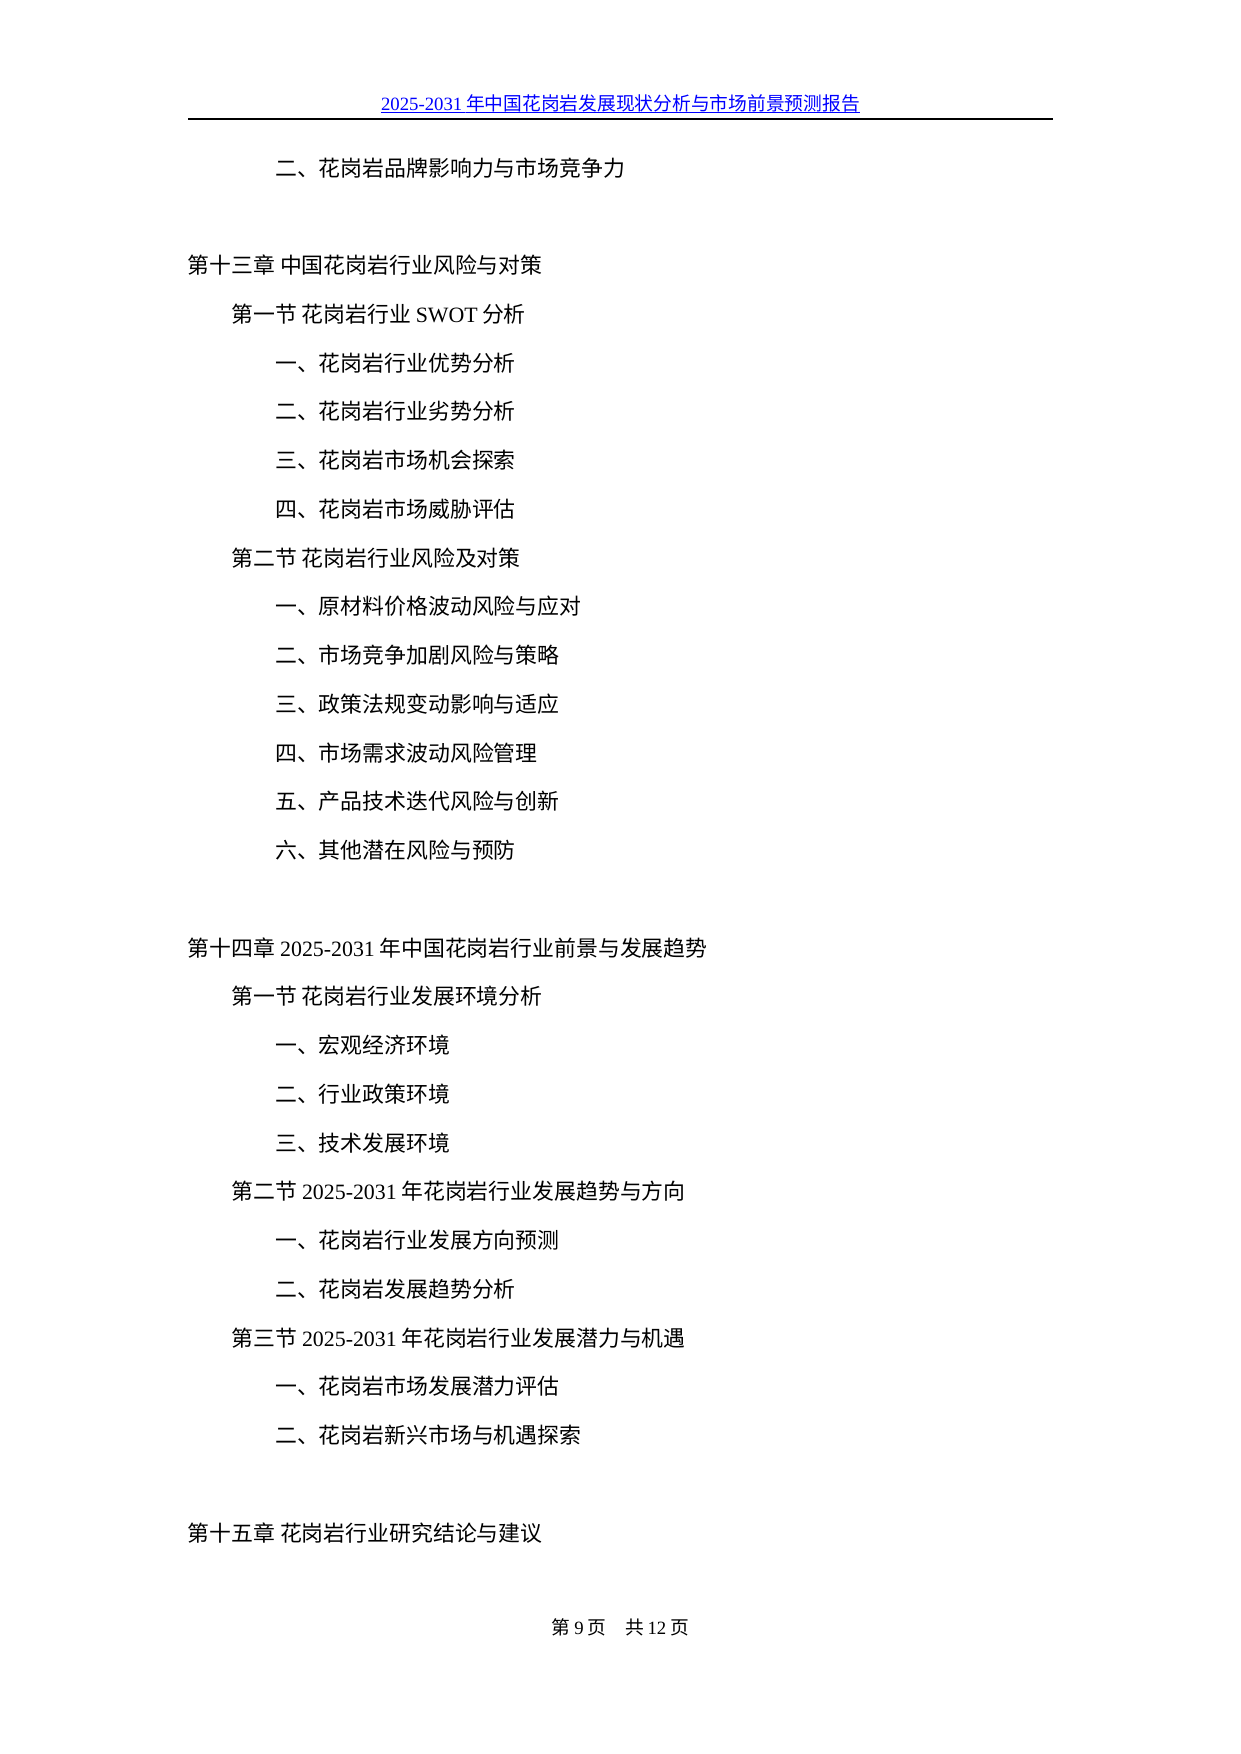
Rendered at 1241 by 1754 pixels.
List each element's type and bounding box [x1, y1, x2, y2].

text [187, 150, 1053, 1548]
